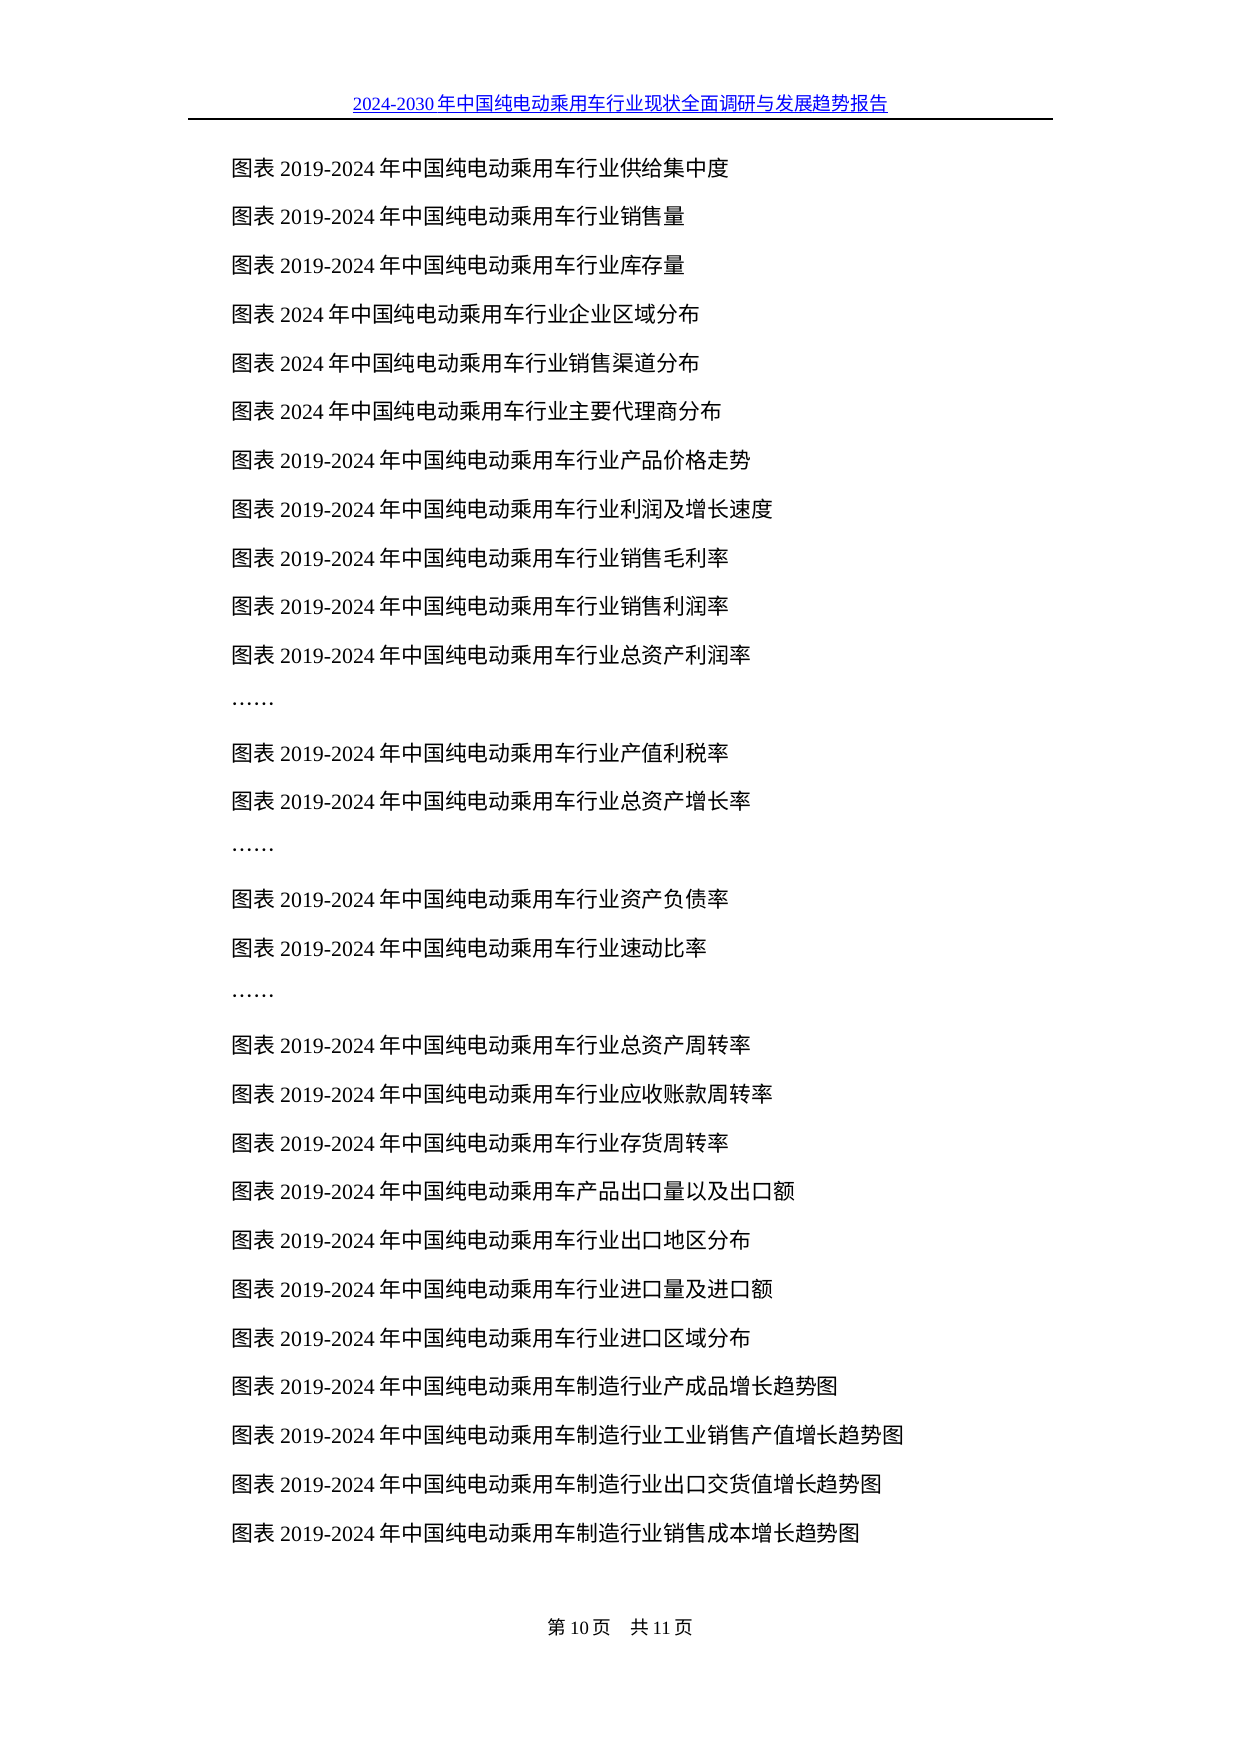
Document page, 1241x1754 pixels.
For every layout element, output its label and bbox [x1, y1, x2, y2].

text [187, 150, 1053, 1548]
